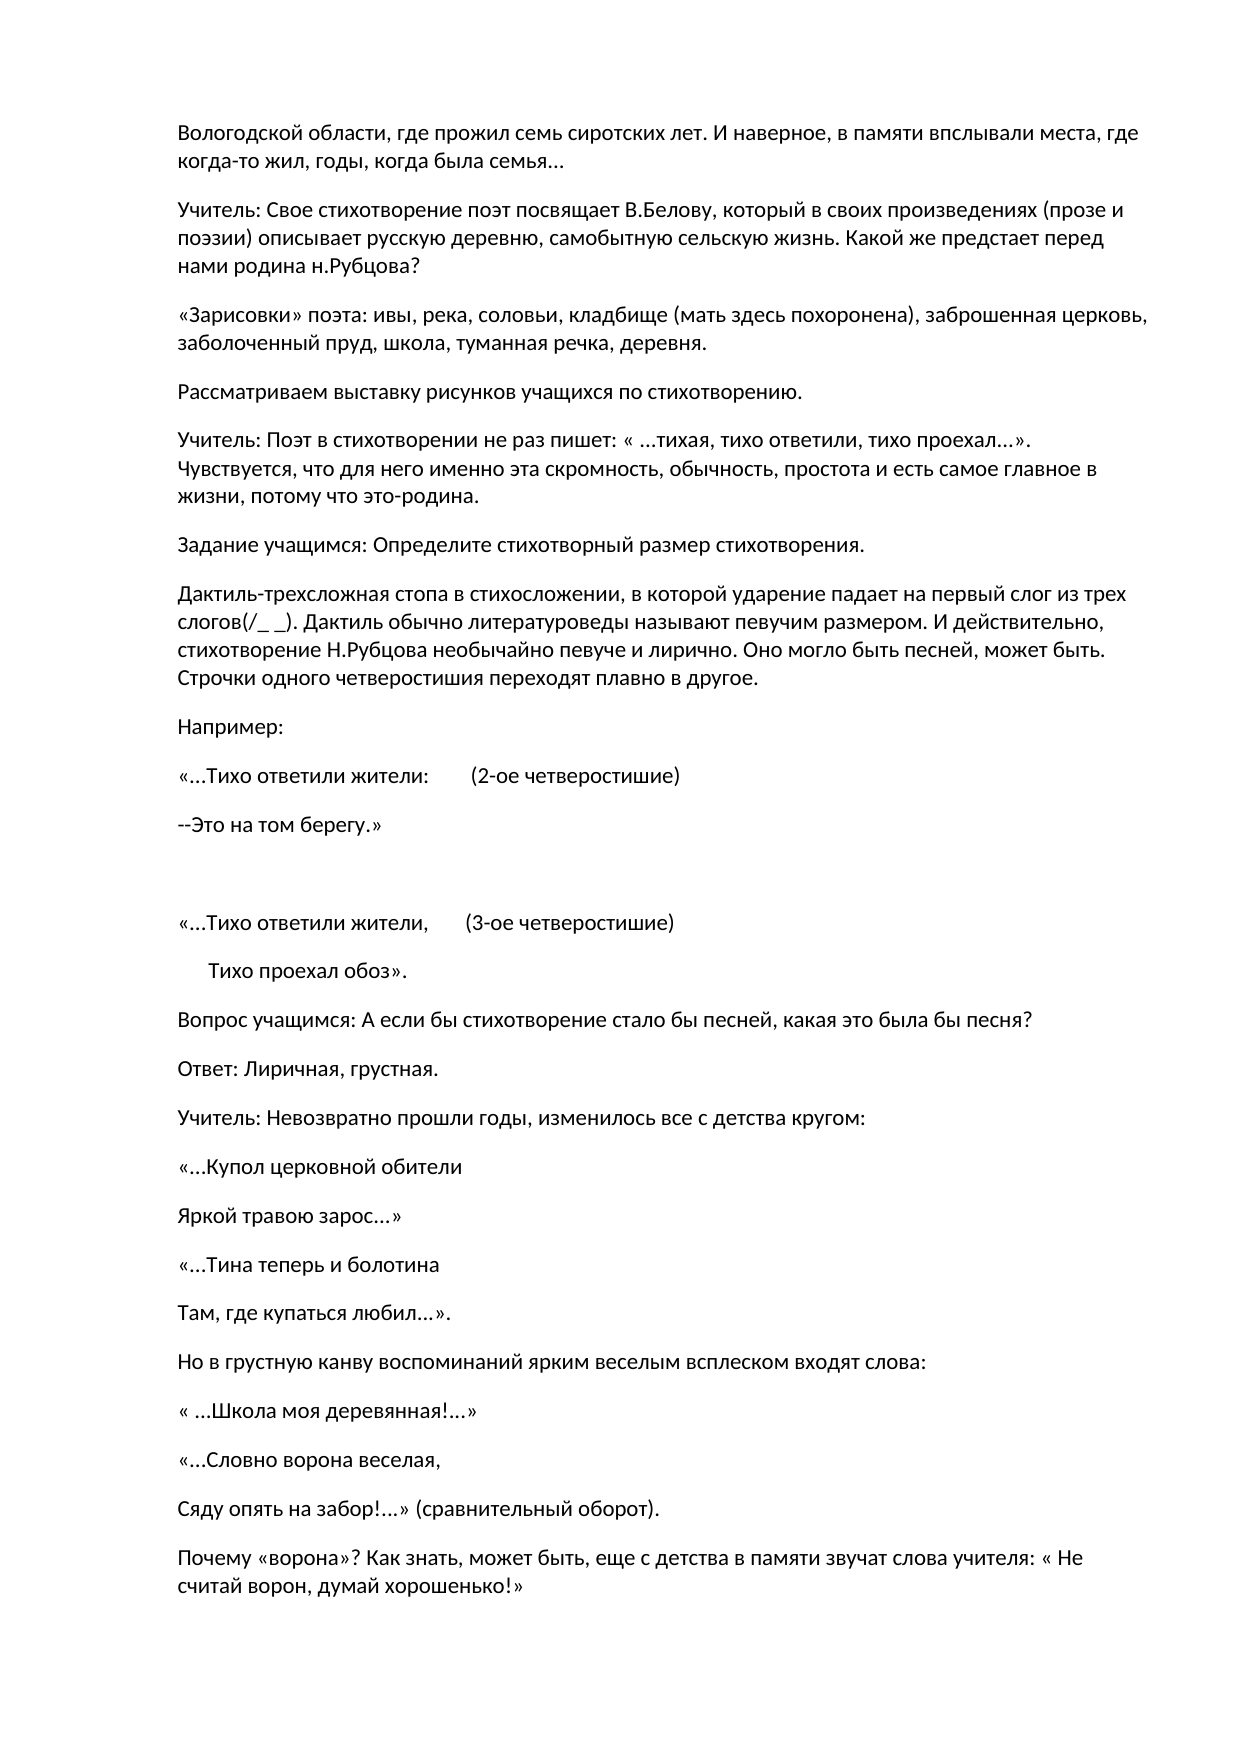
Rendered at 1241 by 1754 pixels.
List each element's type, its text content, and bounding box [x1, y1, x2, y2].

text Учитель: Невозвратно прошли годы, изменилось все с детства кругом: [177, 1103, 1152, 1131]
text «...Тихо ответили жители, (3-ое четверостишие) [177, 908, 1152, 936]
text «...Купол церковной обители [177, 1152, 1152, 1180]
text «...Словно ворона веселая, [177, 1445, 1152, 1473]
text Дактиль-трехсложная стопа в стихосложении, в которой ударение падает на первый слог из трех слогов(/_ _). Дактиль обычно литературоведы называют певучим размером. И действительно, стихотворение Н.Рубцова необычайно певуче и лирично. Оно могло быть песней, может быть. Строчки одного четверостишия переходят плавно в другое. [177, 579, 1152, 691]
text Ответ: Лиричная, грустная. [177, 1054, 1152, 1082]
text Рассматриваем выставку рисунков учащихся по стихотворению. [177, 377, 1152, 405]
text Вопрос учащимся: А если бы стихотворение стало бы песней, какая это была бы песня? [177, 1005, 1152, 1033]
text «...Тихо ответили жители: (2-ое четверостишие) [177, 761, 1152, 789]
text Почему «ворона»? Как знать, может быть, еще с детства в памяти звучат слова учителя: « Не считай ворон, думай хорошенько!» [177, 1543, 1152, 1599]
text Учитель: Поэт в стихотворении не раз пишет: « ...тихая, тихо ответили, тихо проехал...». Чувствуется, что для него именно эта скромность, обычность, простота и есть самое главное в жизни, потому что это-родина. [177, 426, 1152, 510]
text Например: [177, 712, 1152, 740]
text «Зарисовки» поэта: ивы, река, соловьи, кладбище (мать здесь похоронена), заброшенная церковь, заболоченный пруд, школа, туманная речка, деревня. [177, 300, 1152, 356]
text Учитель: Свое стихотворение поэт посвящает В.Белову, который в своих произведениях (прозе и поэзии) описывает русскую деревню, самобытную сельскую жизнь. Какой же предстает перед нами родина н.Рубцова? [177, 195, 1152, 279]
text Тихо проехал обоз». [177, 957, 1152, 984]
text Там, где купаться любил...». [177, 1298, 1152, 1327]
text Задание учащимся: Определите стихотворный размер стихотворения. [177, 531, 1152, 558]
text Сяду опять на забор!...» (сравнительный оборот). [177, 1494, 1152, 1522]
text «...Тина теперь и болотина [177, 1250, 1152, 1278]
text « ...Школа моя деревянная!...» [177, 1396, 1152, 1424]
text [177, 118, 1152, 174]
text Но в грустную канву воспоминаний ярким веселым всплеском входят слова: [177, 1347, 1152, 1375]
text Яркой травою зарос...» [177, 1201, 1152, 1229]
text --Это на том берегу.» [177, 810, 1152, 838]
